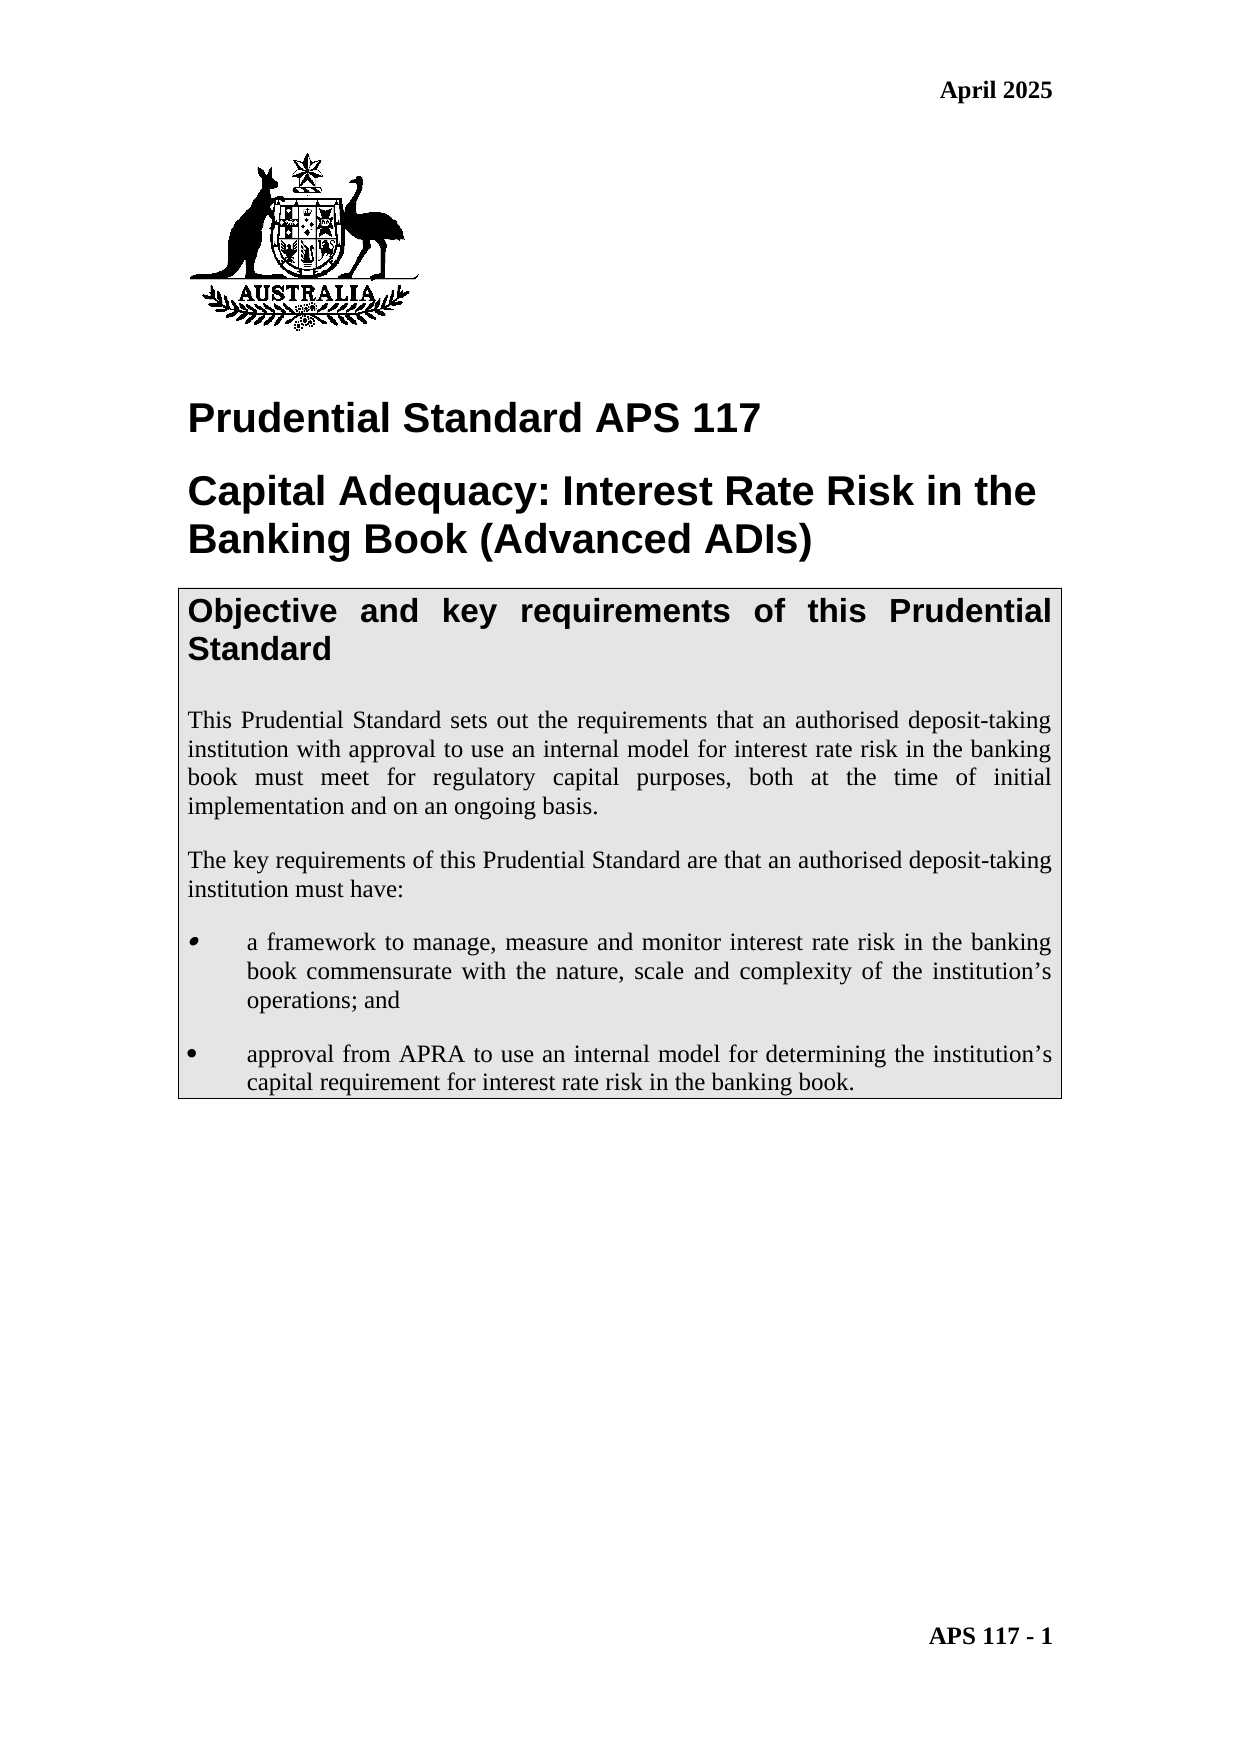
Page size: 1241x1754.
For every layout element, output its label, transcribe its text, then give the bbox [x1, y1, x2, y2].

text This Prudential Standard sets out the requirements that an authorised deposit-taking institution with approval to use an internal model for interest rate risk in the banking book must meet for regulatory capital purposes, both at the time of initial implementation and on an ongoing basis. [179, 702, 1061, 820]
text Capital Adequacy: Interest Rate Risk in the Banking Book (Advanced ADIs) [187, 467, 1053, 562]
text The key requirements of this Prudential Standard are that an authorised deposit-taking institution must have: [179, 842, 1061, 902]
text Objective and key requirements of this Prudential Standard [179, 589, 1061, 667]
text Prudential Standard 117 [187, 394, 1053, 442]
list a framework to manage, measure and monitor interest rate risk in the banking book commensurate with the nature, scale and complexity of the institution’s operations; and [179, 924, 1061, 1014]
list approval from APRA to use an internal model for determining the institution’s capital requirement for interest rate risk in the banking book. [179, 1036, 1061, 1098]
